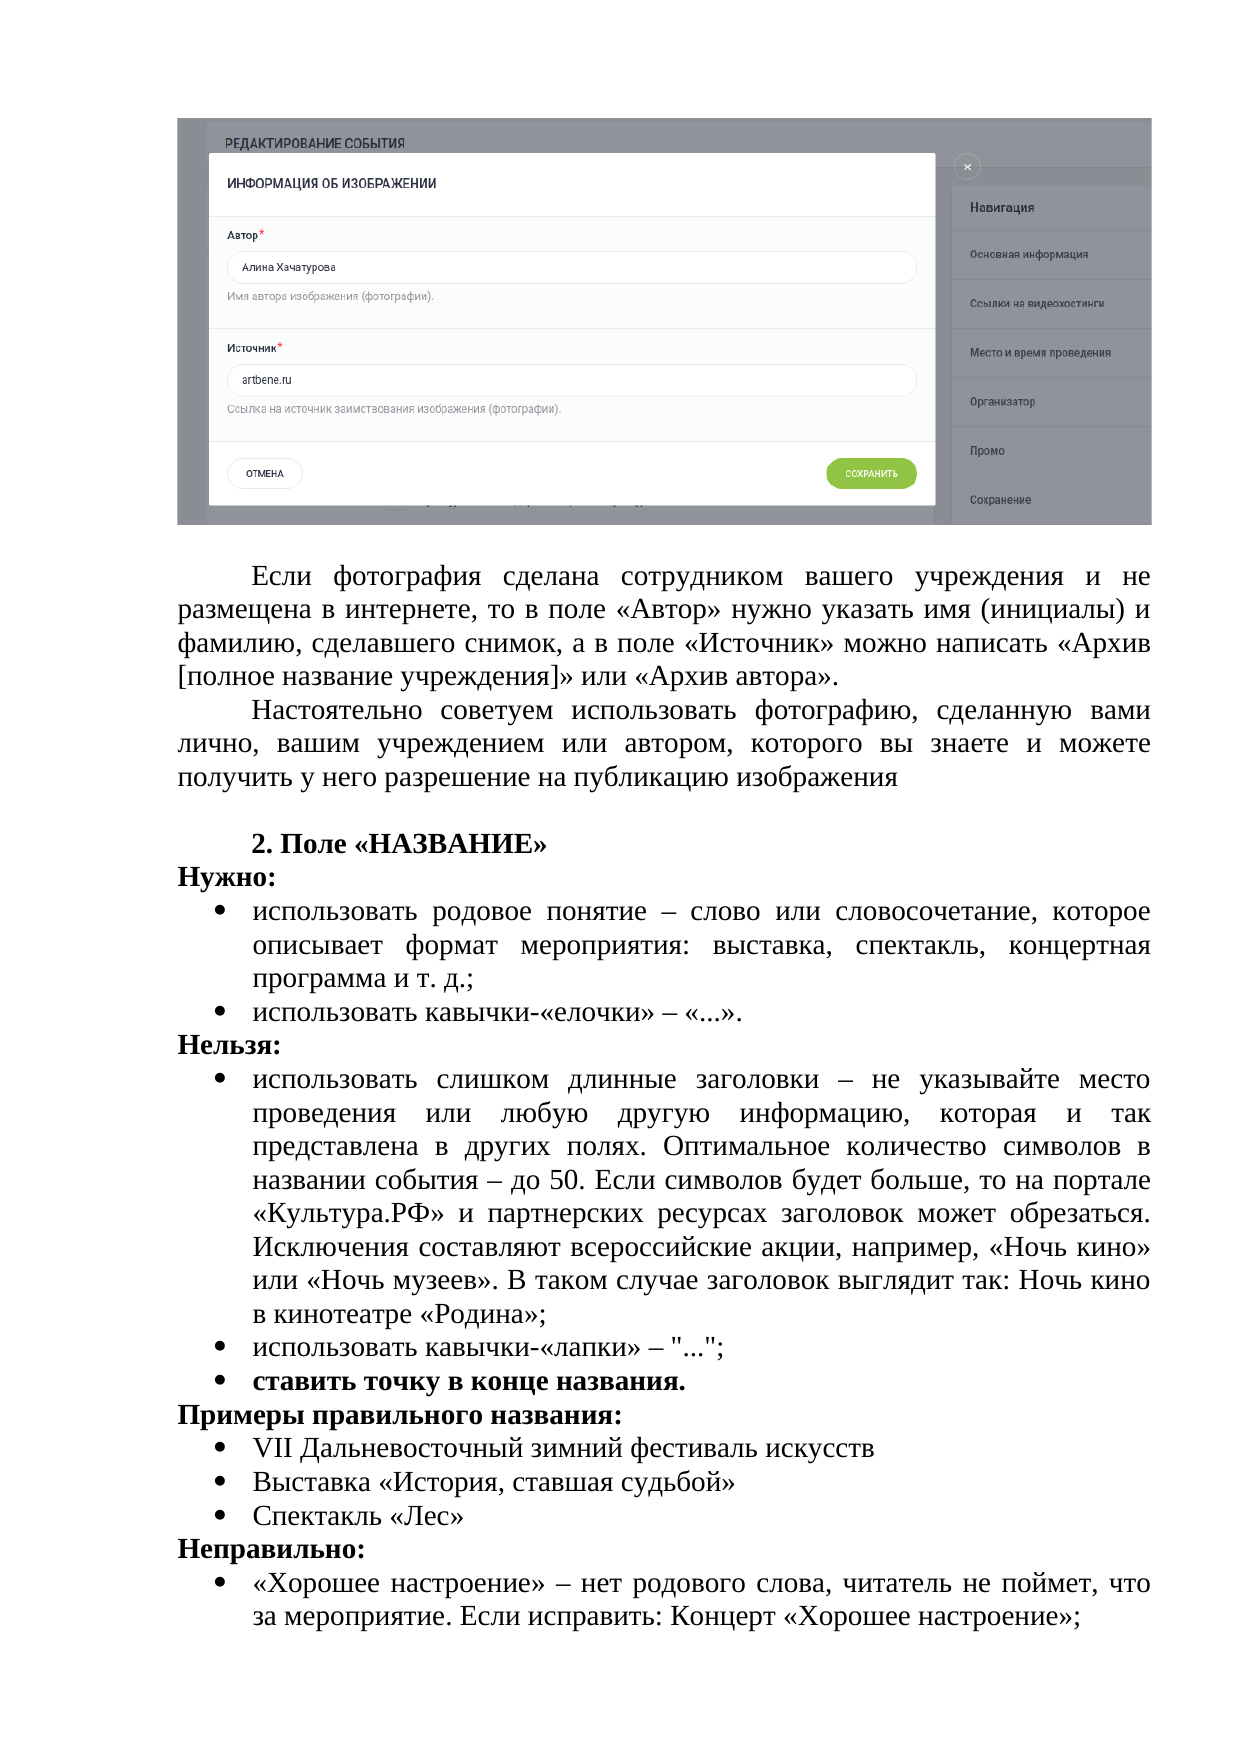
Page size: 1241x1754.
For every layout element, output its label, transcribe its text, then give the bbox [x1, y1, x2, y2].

list VII Дальневосточный зимний фестиваль искусств [215, 1430, 1152, 1464]
text 2. Поле «НАЗВАНИЕ» [177, 826, 1152, 859]
text Примеры правильного названия: [177, 1397, 1152, 1430]
list ставить точку в конце названия. [215, 1363, 1152, 1397]
list «Хорошее настроение» – нет родового слова, читатель не поймет, что за мероприятие. Если исправить: Концерт «Хорошее настроение»; [215, 1565, 1152, 1632]
list использовать кавычки-«елочки» – «...». [215, 994, 1152, 1027]
text Нужно: [177, 859, 1152, 893]
text Настоятельно советуем использовать фотографию, сделанную вами лично, вашим учреждением или автором, которого вы знаете и можете получить у него разрешение на публикацию изображения [177, 692, 1152, 792]
text Если фотография сделана сотрудником вашего учреждения и не размещена в интернете, то в поле «Автор» нужно указать имя (инициалы) и фамилию, сделавшего снимок, а в поле «Источник» можно написать «Архив [полное название учреждения]» или «Архив автора». [177, 558, 1152, 692]
list использовать родовое понятие – слово или словосочетание, которое описывает формат мероприятия: выставка, спектакль, концертная программа и т. д.; [215, 893, 1152, 994]
picture [177, 118, 1152, 525]
text Нельзя: [177, 1027, 1152, 1061]
list Спектакль «Лес» [215, 1498, 1152, 1531]
list Выставка «История, ставшая судьбой» [215, 1464, 1152, 1498]
list использовать кавычки-«лапки» – "..."; [215, 1329, 1152, 1363]
list использовать слишком длинные заголовки – не указывайте место проведения или любую другую информацию, которая и так представлена в других полях. Оптимальное количество символов в названии события – до 50. Если символов будет больше, то на портале «Культура.РФ» и партнерских ресурсах заголовок может обрезаться. Исключения составляют всероссийские акции, например, «Ночь кино» или «Ночь музеев». В таком случае заголовок выглядит так: Ночь кино в кинотеатре «Родина»; [215, 1061, 1152, 1329]
text Неправильно: [177, 1531, 1152, 1565]
